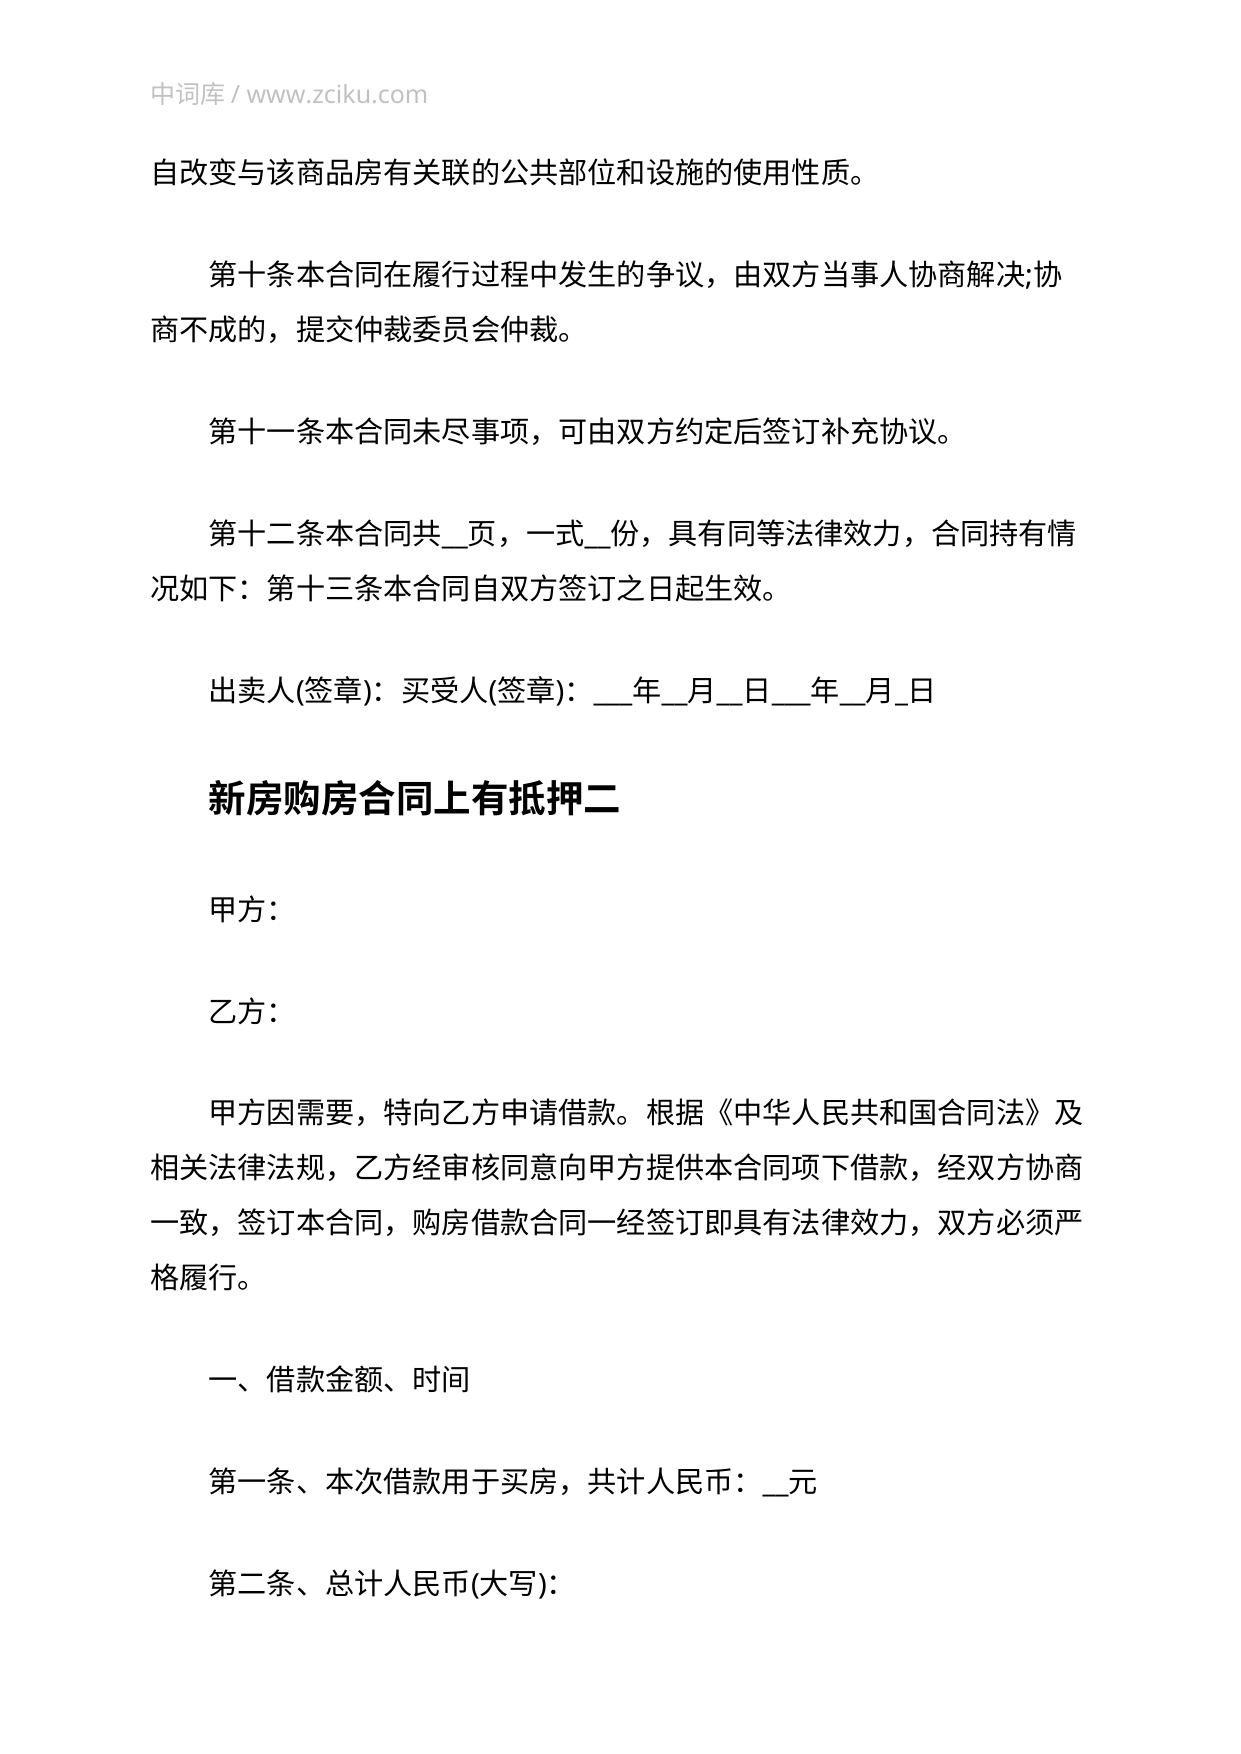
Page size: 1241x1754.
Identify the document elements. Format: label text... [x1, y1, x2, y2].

text 甲方： [150, 886, 1090, 929]
text 出卖人(签章)：买受人(签章)：___年__月__日___年__月_日 [150, 667, 1090, 709]
text 新房购房合同上有抵押二 [150, 769, 1090, 823]
text 第一条、本次借款用于买房，共计人民币：__元 [150, 1458, 1090, 1501]
text 一、借款金额、时间 [150, 1356, 1090, 1399]
text 第十二条本合同共__页，一式__份，具有同等法律效力，合同持有情况如下：第十三条本合同自双方签订之日起生效。 [150, 510, 1090, 608]
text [150, 150, 1090, 192]
text 乙方： [150, 988, 1090, 1031]
text 第十条本合同在履行过程中发生的争议，由双方当事人协商解决;协商不成的，提交仲裁委员会仲裁。 [150, 252, 1090, 349]
text 甲方因需要，特向乙方申请借款。根据《中华人民共和国合同法》及相关法律法规，乙方经审核同意向甲方提供本合同项下借款，经双方协商一致，签订本合同，购房借款合同一经签订即具有法律效力，双方必须严格履行。 [150, 1090, 1090, 1297]
text 第十一条本合同未尽事项，可由双方约定后签订补充协议。 [150, 408, 1090, 451]
text 第二条、总计人民币(大写)： [150, 1560, 1090, 1603]
